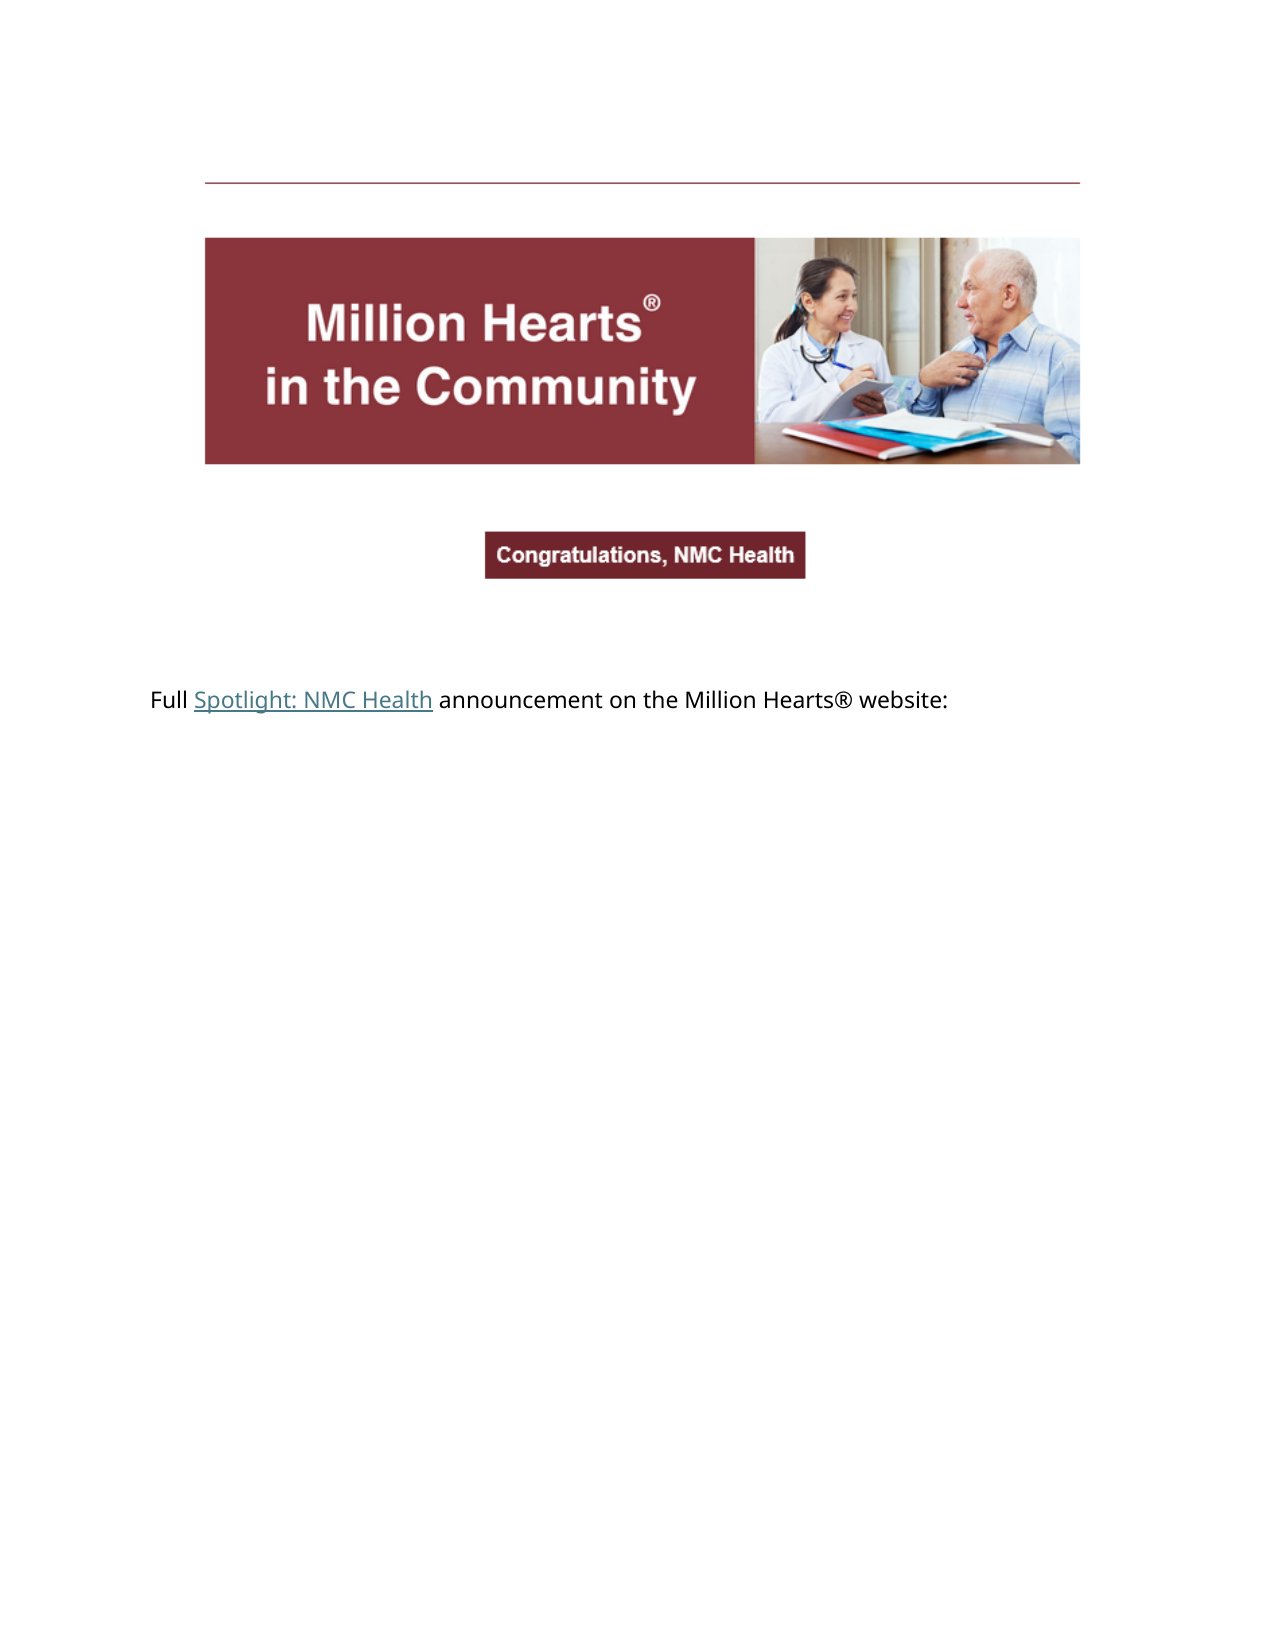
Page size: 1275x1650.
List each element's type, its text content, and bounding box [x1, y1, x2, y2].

picture [150, 150, 1125, 614]
text Full Spotlight: NMC Health announcement on the Million Hearts® website: [150, 683, 1125, 715]
